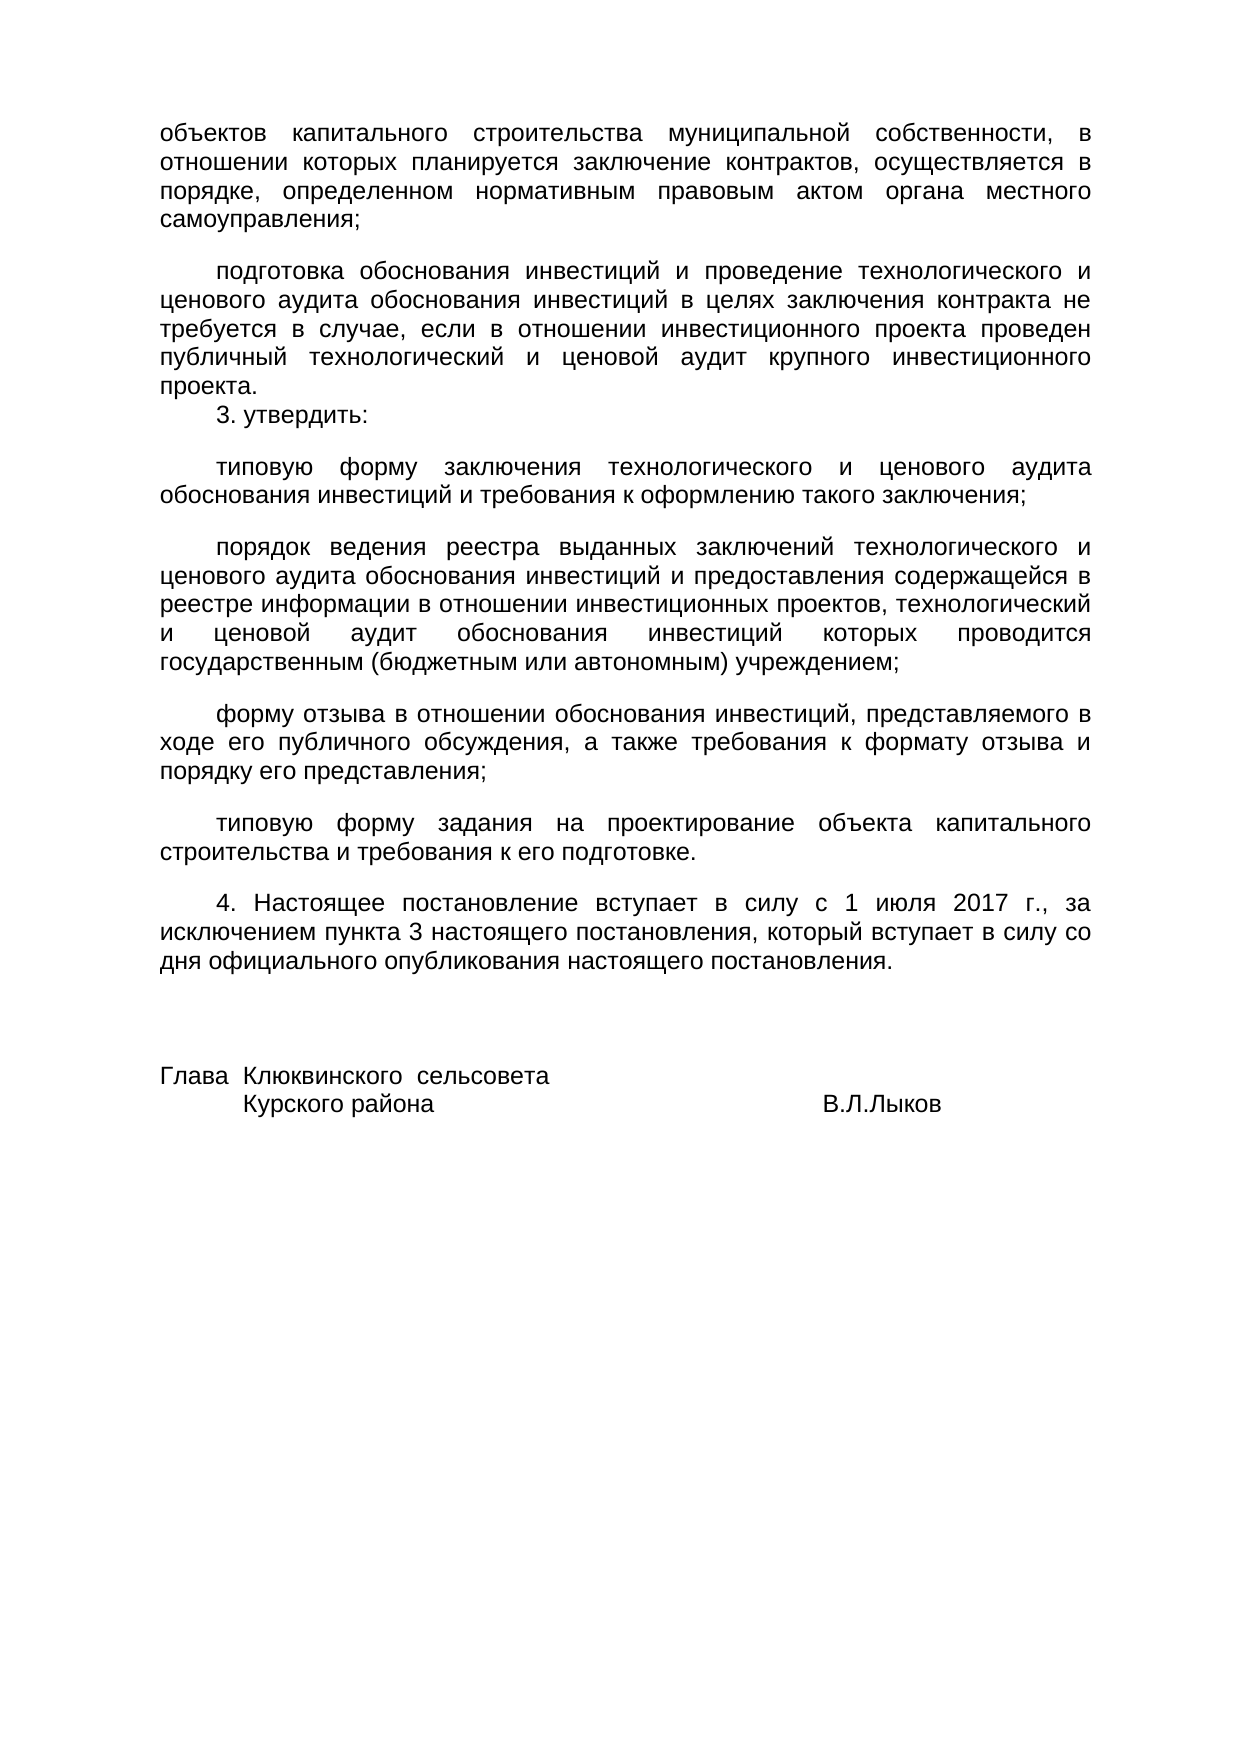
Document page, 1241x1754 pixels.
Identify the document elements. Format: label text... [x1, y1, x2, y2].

text Курского района В.Л.Лыков [159, 1089, 1092, 1118]
text форму отзыва в отношении обоснования инвестиций, представляемого в ходе его публичного обсуждения, а также требования к формату отзыва и порядку его представления; [159, 698, 1092, 785]
text порядок ведения реестра выданных заключений технологического и ценового аудита обоснования инвестиций и предоставления содержащейся в реестре информации в отношении инвестиционных проектов, технологический и ценовой аудит обоснования инвестиций которых проводится государственным (бюджетным или автономным) учреждением; [159, 532, 1092, 676]
text подготовка обоснования инвестиций и проведение технологического и ценового аудита обоснования инвестиций в целях заключения контракта не требуется в случае, если в отношении инвестиционного проекта проведен публичный технологический и ценовой аудит крупного инвестиционного проекта. [159, 256, 1092, 400]
text 3. утвердить: [159, 400, 1092, 428]
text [159, 118, 1092, 233]
text типовую форму заключения технологического и ценового аудита обоснования инвестиций и требования к оформлению такого заключения; [159, 451, 1092, 509]
text типовую форму задания на проектирование объекта капитального строительства и требования к его подготовке. [159, 808, 1092, 865]
text 4. Настоящее постановление вступает в силу с 1 июля 2017 г., за исключением пункта 3 настоящего постановления, который вступает в силу со дня официального опубликования настоящего постановления. [159, 888, 1092, 974]
text Глава Клюквинского сельсовета [159, 1061, 1092, 1089]
